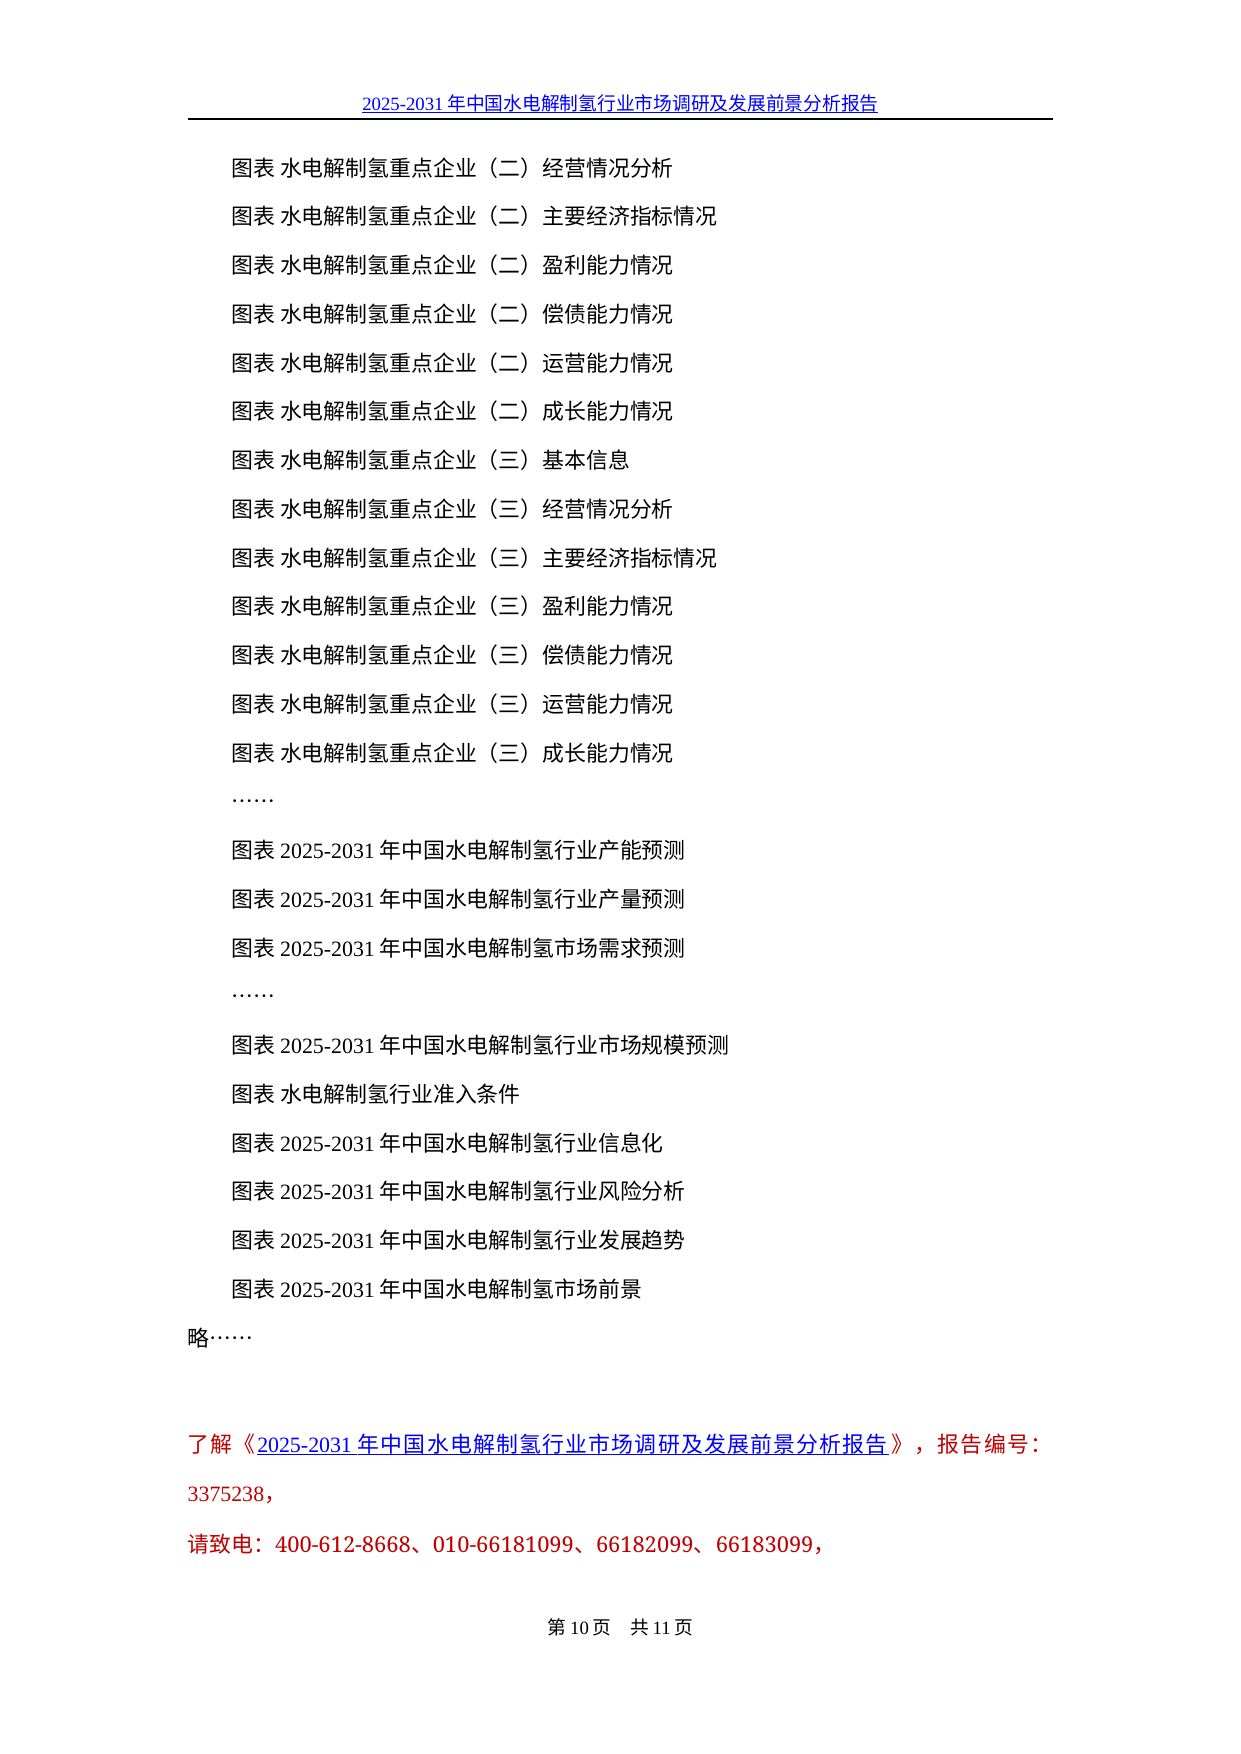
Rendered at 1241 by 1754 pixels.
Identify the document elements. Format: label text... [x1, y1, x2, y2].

text 请致电：400-612-8668、010-66181099、66182099、66183099， [187, 1527, 1053, 1559]
text 了解《2025-2031年中国水电解制氢行业市场调研及发展前景分析报告》，报告编号：3375238， [187, 1427, 1053, 1508]
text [187, 150, 1053, 1353]
